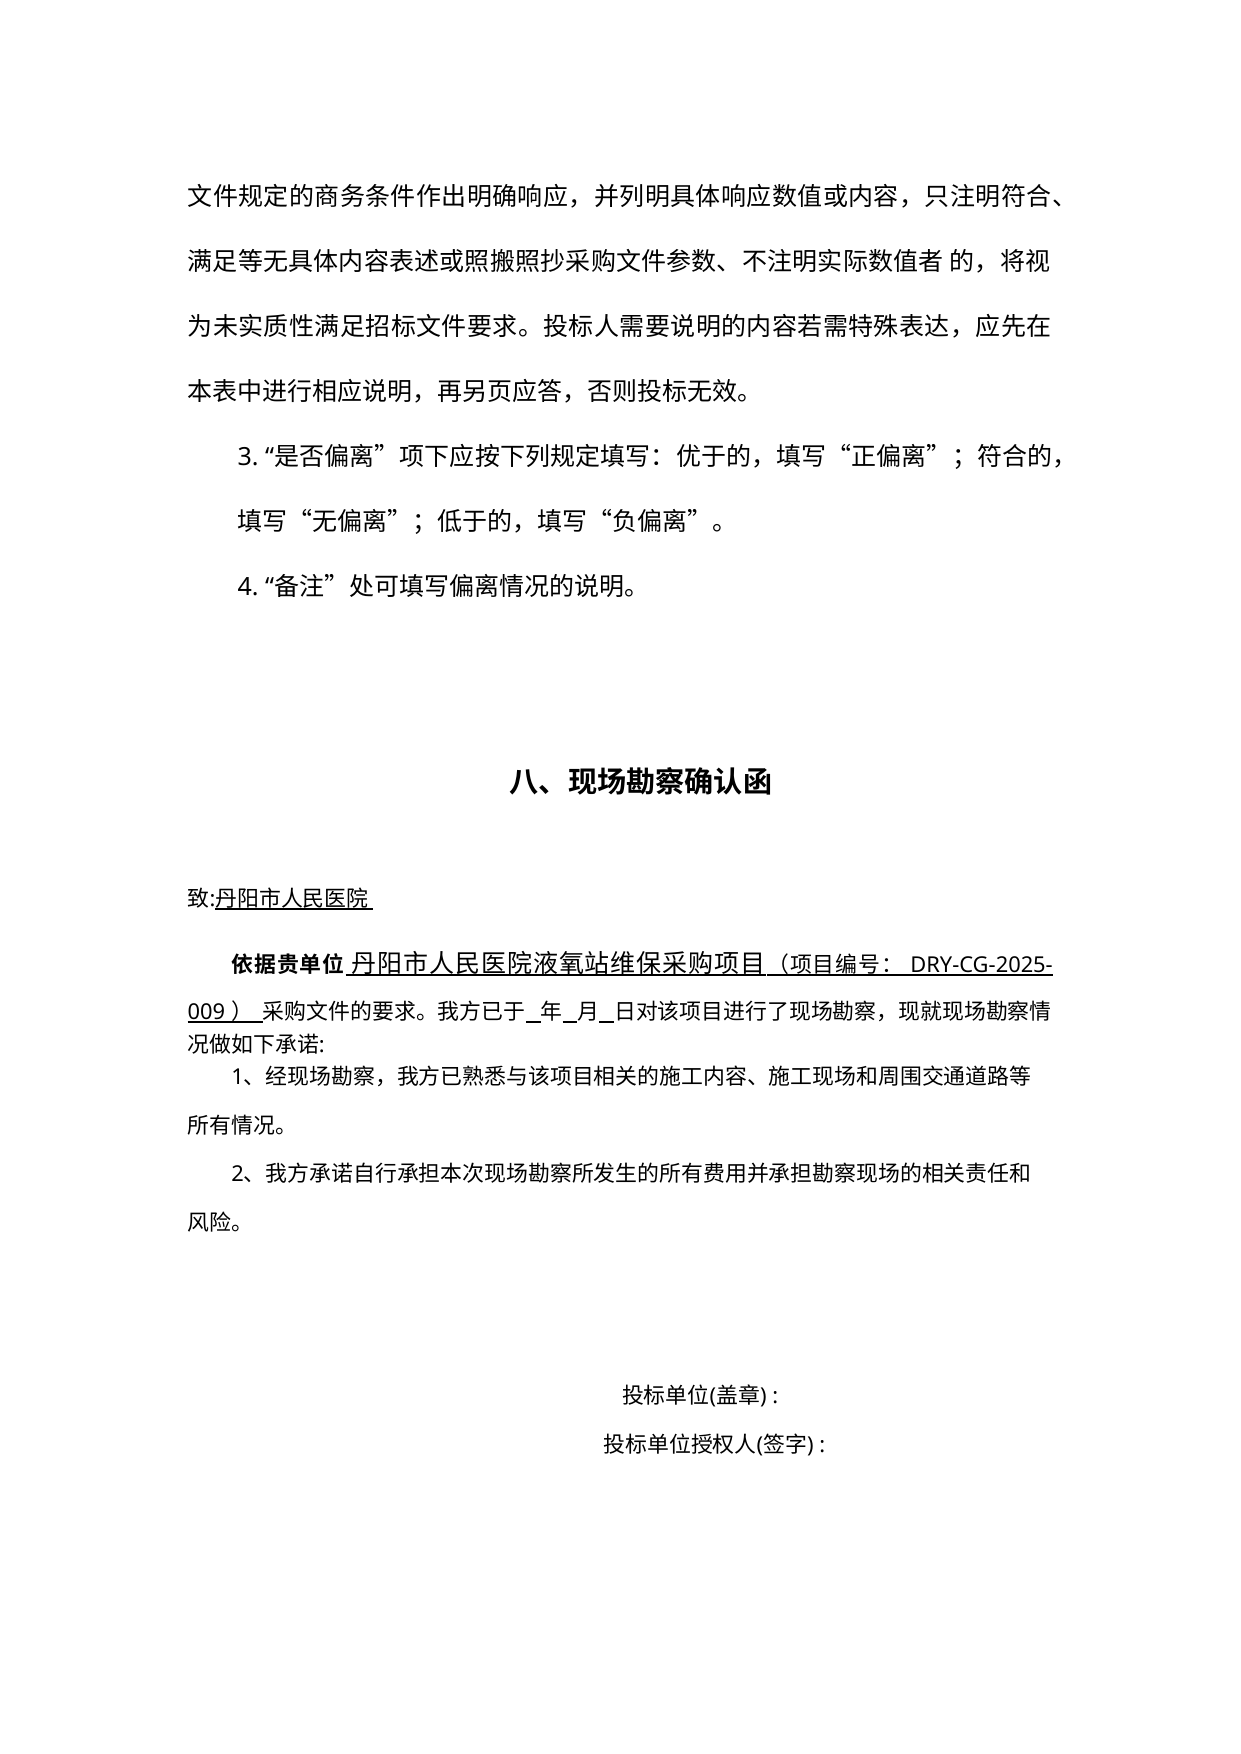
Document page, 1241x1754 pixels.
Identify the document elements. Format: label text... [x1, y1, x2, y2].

text 依据贵单位 丹阳市人民医院液氧站维保采购项目（项目编号： DRY-CG-2025-009 ） 采购文件的要求。我方已于 年 月 日对该项目进行了现场勘察，现就现场勘察情况做如下承诺: [187, 929, 1053, 1059]
text 八、现场勘察确认函 [187, 747, 1053, 812]
text 4. “备注”处可填写偏离情况的说明。 [237, 552, 1053, 617]
text 2、我方承诺自行承担本次现场勘察所发生的所有费用并承担勘察现场的相关责任和风险。 [187, 1156, 1053, 1237]
text 1、经现场勘察，我方已熟悉与该项目相关的施工内容、施工现场和周围交通道路等所有情况。 [187, 1059, 1053, 1140]
text 3. “是否偏离”项下应按下列规定填写：优于的，填写“正偏离”；符合的，填写“无偏离”；低于的，填写“负偏离”。 [237, 422, 1053, 552]
text 致:丹阳市人民医院 [187, 881, 1053, 913]
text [187, 162, 1053, 422]
text 投标单位授权人(签字) : [187, 1426, 1053, 1459]
text 投标单位(盖章) : [187, 1378, 1053, 1410]
